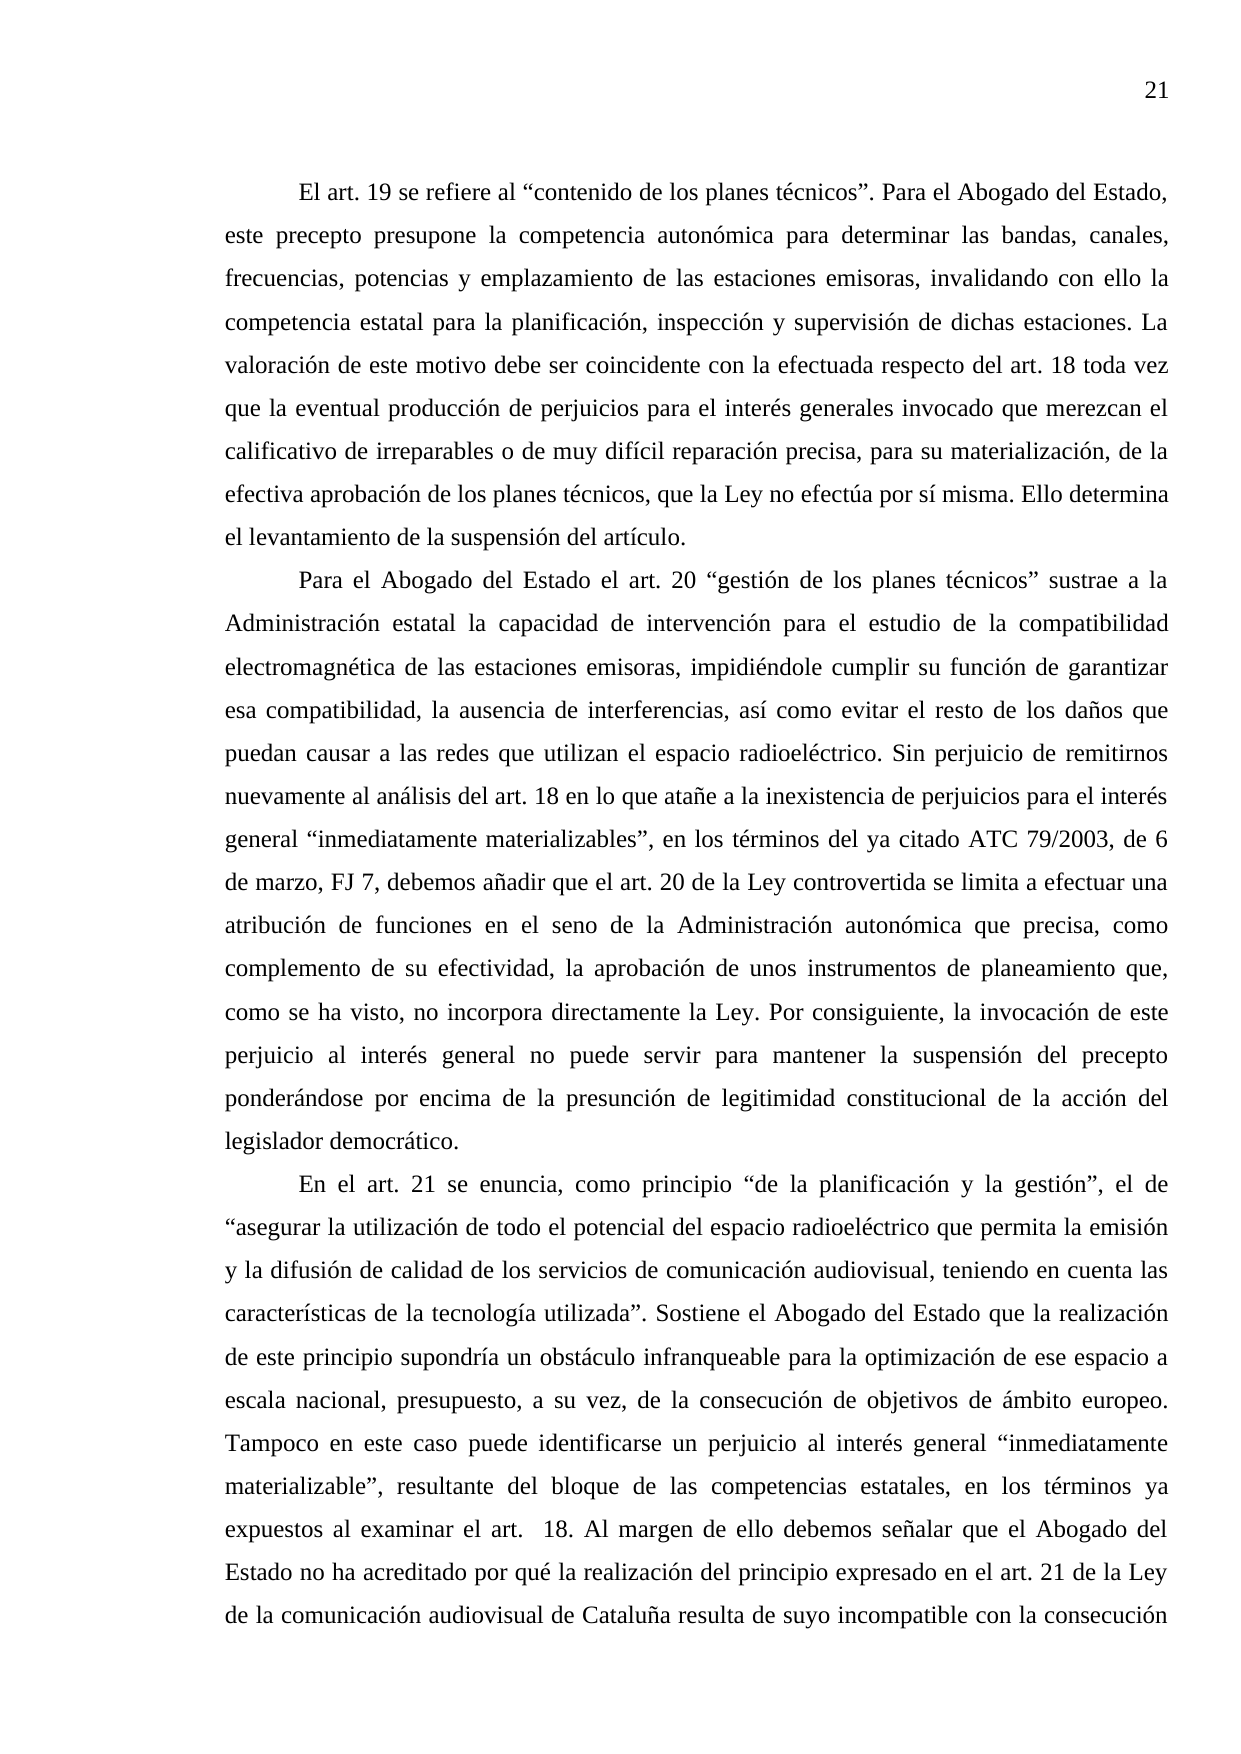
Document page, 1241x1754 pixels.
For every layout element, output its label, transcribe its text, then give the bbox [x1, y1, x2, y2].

text Para el Abogado del Estado el art. 20 “gestión de los planes técnicos” sustrae a la Administración estatal la capacidad de intervención para el estudio de la compatibilidad electromagnética de las estaciones emisoras, impidiéndole cumplir su función de garantizar esa compatibilidad, la ausencia de interferencias, así como evitar el resto de los daños que puedan causar a las redes que utilizan el espacio radioeléctrico. Sin perjuicio de remitirnos nuevamente al análisis del art. 18 en lo que atañe a la inexistencia de perjuicios para el interés general “inmediatamente materializables”, en los términos del ya citado ATC 79/2003, de 6 de marzo, FJ 7, debemos añadir que el art. 20 de la Ley controvertida se limita a efectuar una atribución de funciones en el seno de la Administración autonómica que precisa, como complemento de su efectividad, la aprobación de unos instrumentos de planeamiento que, como se ha visto, no incorpora directamente la Ley. Por consiguiente, la invocación de este perjuicio al interés general no puede servir para mantener la suspensión del precepto ponderándose por encima de la presunción de legitimidad constitucional de la acción del legislador democrático. [224, 565, 1169, 1155]
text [224, 1169, 1169, 1629]
text El art. 19 se refiere al “contenido de los planes técnicos”. Para el Abogado del Estado, este precepto presupone la competencia autonómica para determinar las bandas, canales, frecuencias, potencias y emplazamiento de las estaciones emisoras, invalidando con ello la competencia estatal para la planificación, inspección y supervisión de dichas estaciones. La valoración de este motivo debe ser coincidente con la efectuada respecto del art. 18 toda vez que la eventual producción de perjuicios para el interés generales invocado que merezcan el calificativo de irreparables o de muy difícil reparación precisa, para su materialización, de la efectiva aprobación de los planes técnicos, que la Ley no efectúa por sí misma. Ello determina el levantamiento de la suspensión del artículo. [224, 177, 1169, 551]
